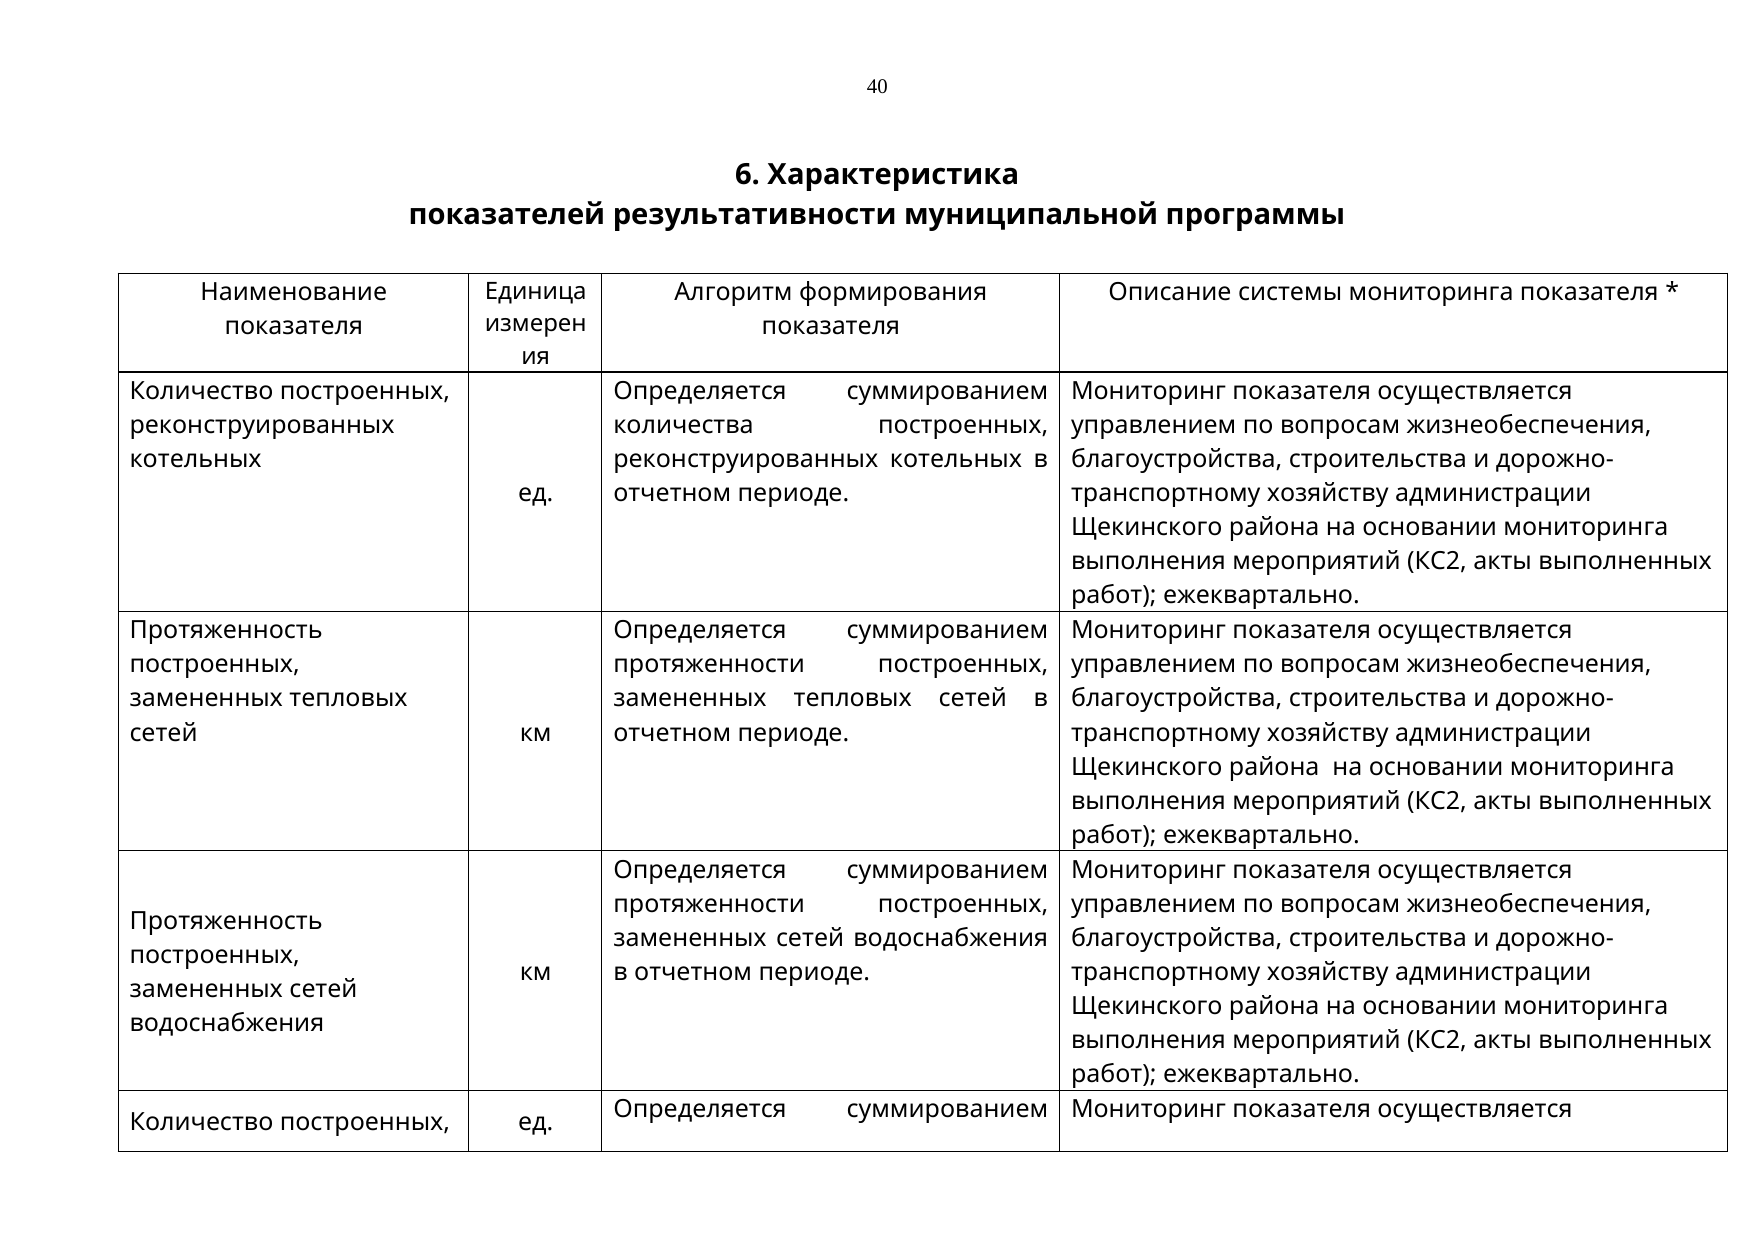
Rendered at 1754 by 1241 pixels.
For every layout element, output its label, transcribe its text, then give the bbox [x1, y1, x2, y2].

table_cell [119, 1091, 468, 1151]
table_cell Определяется суммированием количества построенных, реконструированных котельных в отчетном периоде. [602, 373, 1059, 611]
table_cell Определяется суммированием протяженности построенных, замененных сетей водоснабжения в отчетном периоде. [602, 851, 1059, 1090]
table_header Единица измерения [469, 274, 601, 371]
table_cell Определяется суммированием протяженности построенных, замененных тепловых сетей в отчетном периоде. [602, 612, 1059, 850]
table_cell км [469, 851, 601, 1090]
table_header Наименование показателя [119, 274, 468, 371]
table_cell Протяженность построенных, замененных тепловых сетей [119, 612, 468, 850]
table_header Описание системы мониторинга показателя * [1060, 274, 1727, 371]
table_cell км [469, 612, 601, 850]
text показателей результативности муниципальной программы [118, 193, 1636, 233]
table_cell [602, 1091, 1059, 1151]
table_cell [1060, 1091, 1727, 1151]
table_cell Количество построенных, реконструированных котельных [119, 373, 468, 611]
table_header Алгоритм формирования показателя [602, 274, 1059, 371]
table_cell ед. [469, 1091, 601, 1151]
text 6. Характеристика [118, 153, 1636, 193]
table_cell Протяженность построенных, замененных сетей водоснабжения [119, 851, 468, 1090]
table_cell ед. [469, 373, 601, 611]
